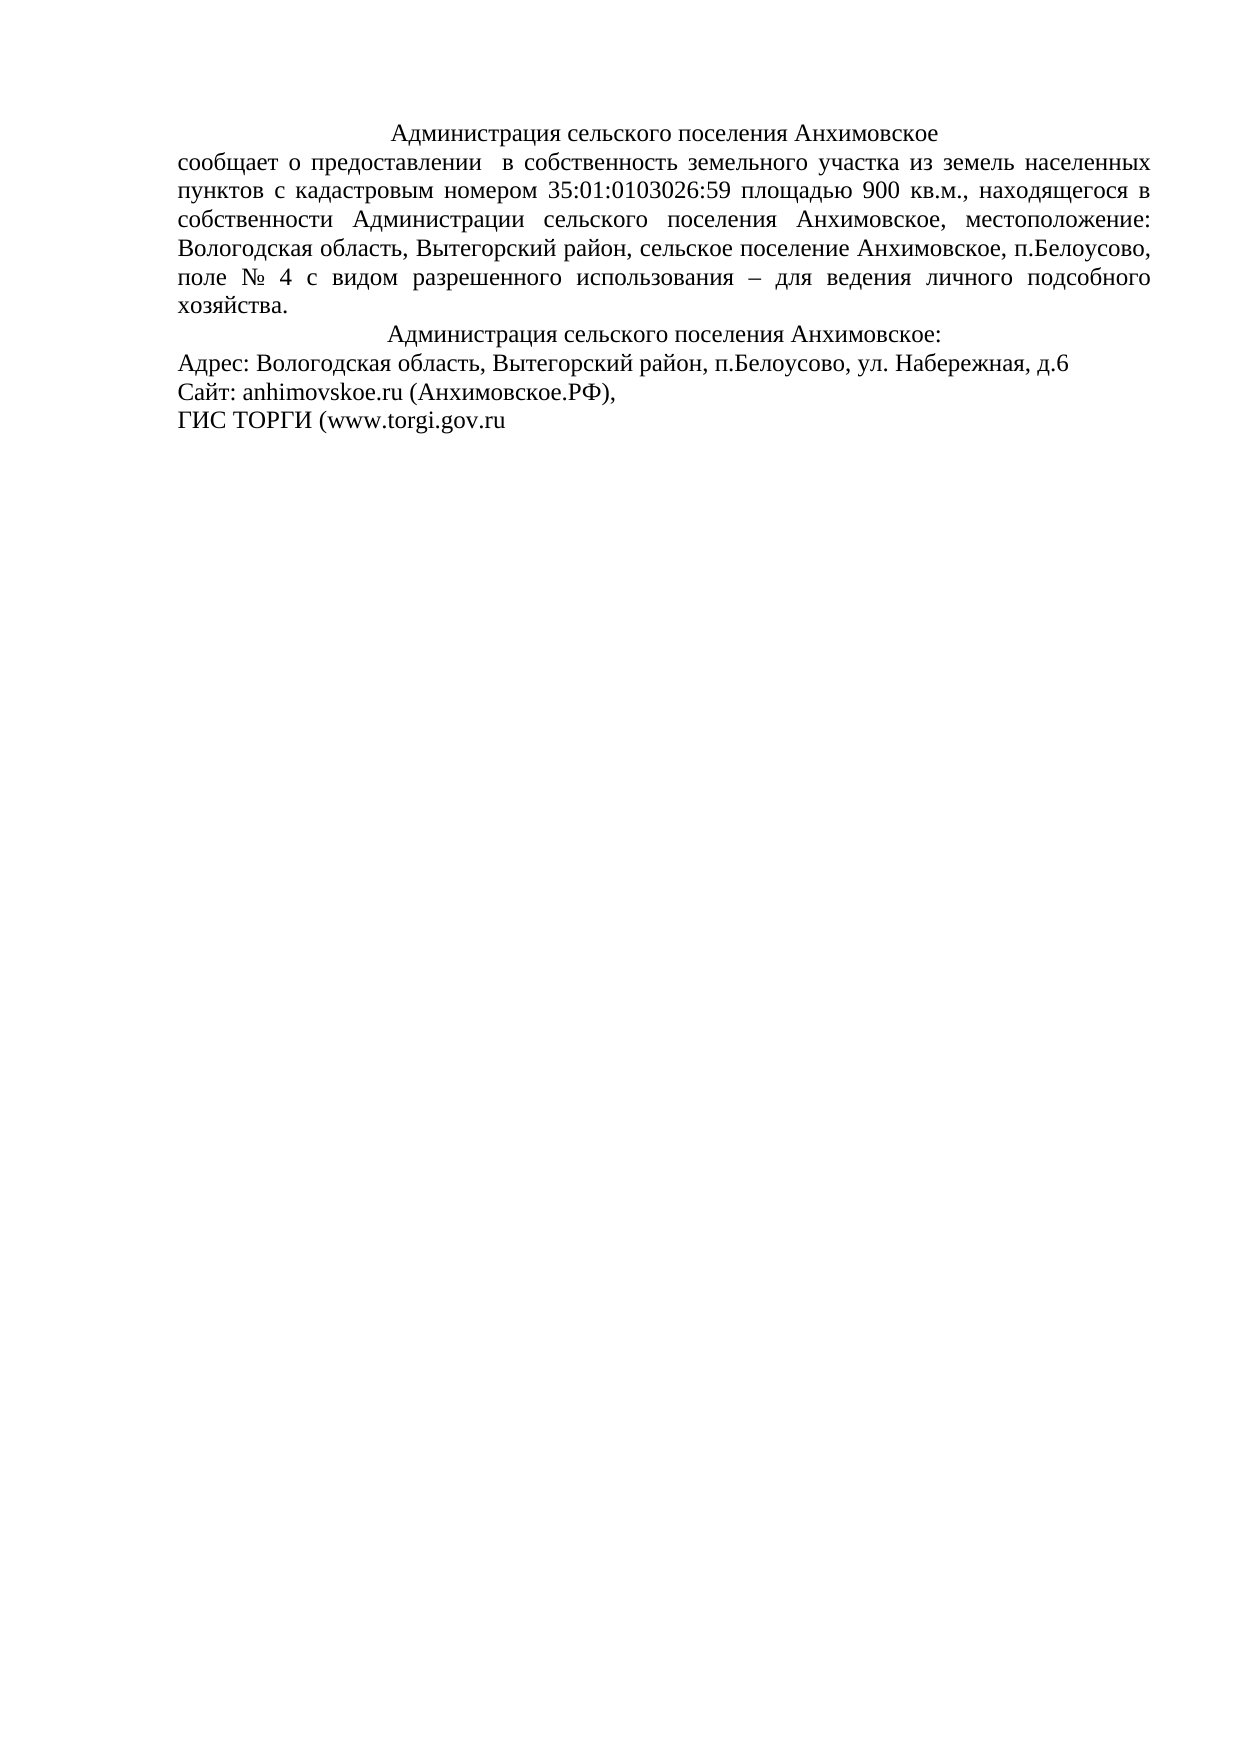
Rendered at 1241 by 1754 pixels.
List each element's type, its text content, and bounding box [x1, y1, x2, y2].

text Сайт: anhimovskoe.ru (Анхимовское.РФ), [177, 377, 1152, 406]
text сообщает о предоставлении в собственность земельного участка из земель населенных пунктов с кадастровым номером 35:01:0103026:59 площадью 900 кв.м., находящегося в собственности Администрации сельского поселения Анхимовское, местоположение: Вологодская область, Вытегорский район, сельское поселение Анхимовское, п.Белоусово, поле № 4 с видом разрешенного использования – для ведения личного подсобного хозяйства. [177, 147, 1152, 319]
text Администрация сельского поселения Анхимовское: [177, 319, 1152, 348]
text ГИС ТОРГИ (www.torgi.gov.ru [177, 406, 1152, 434]
text Адрес: Вологодская область, Вытегорский район, п.Белоусово, ул. Набережная, д.6 [177, 348, 1152, 377]
text Администрация сельского поселения Анхимовское [177, 118, 1152, 147]
